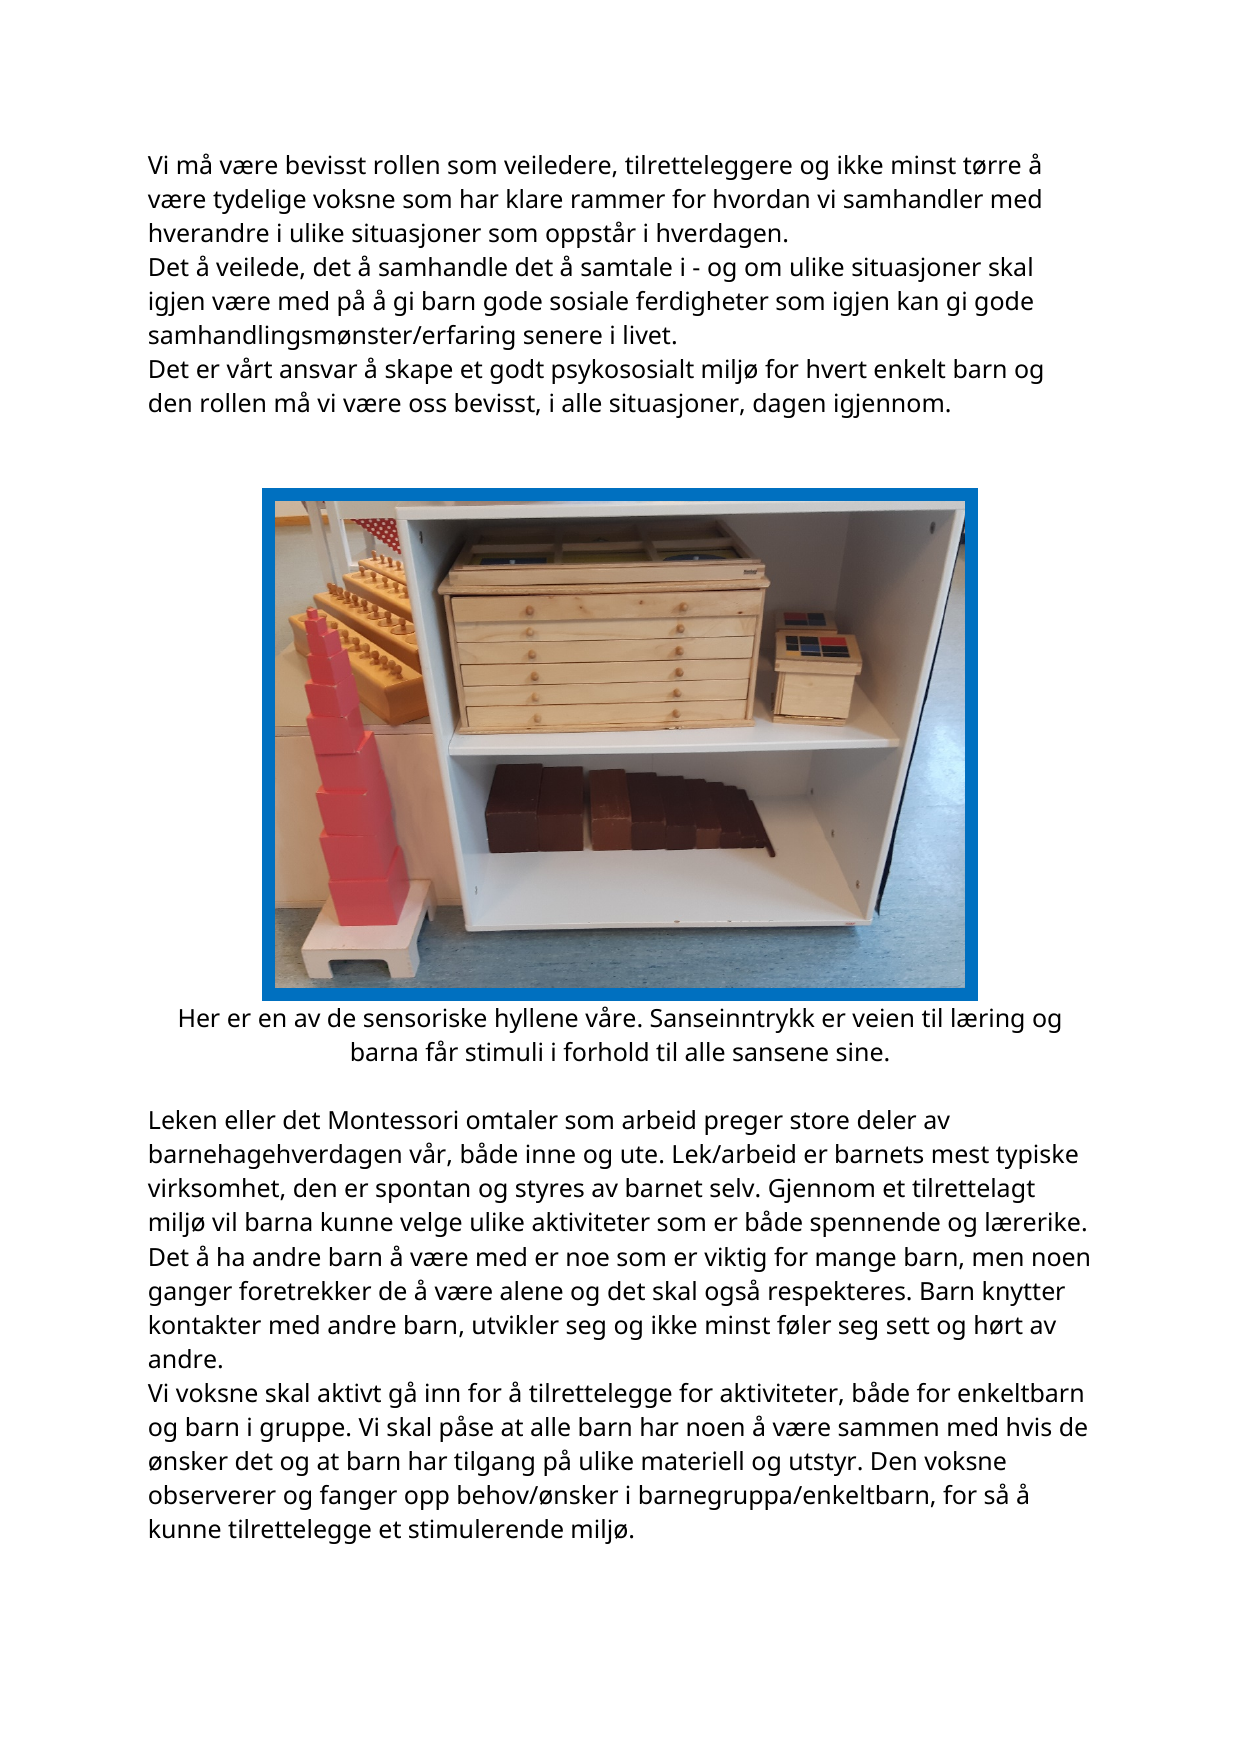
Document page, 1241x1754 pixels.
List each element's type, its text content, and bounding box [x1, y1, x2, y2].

text Det å veilede, det å samhandle det å samtale i - og om ulike situasjoner skal igjen være med på å gi barn gode sosiale ferdigheter som igjen kan gi gode samhandlingsmønster/erfaring senere i livet. [148, 250, 1093, 352]
picture [275, 501, 965, 988]
text Leken eller det Montessori omtaler som arbeid preger store deler av barnehagehverdagen vår, både inne og ute. Lek/arbeid er barnets mest typiske virksomhet, den er spontan og styres av barnet selv. Gjennom et tilrettelagt miljø vil barna kunne velge ulike aktiviteter som er både spennende og lærerike. Det å ha andre barn å være med er noe som er viktig for mange barn, men noen ganger foretrekker de å være alene og det skal også respekteres. Barn knytter kontakter med andre barn, utvikler seg og ikke minst føler seg sett og hørt av andre. [148, 1103, 1093, 1375]
text Det er vårt ansvar å skape et godt psykososialt miljø for hvert enkelt barn og den rollen må vi være oss bevisst, i alle situasjoner, dagen igjennom. [148, 352, 1093, 420]
text Vi må være bevisst rollen som veiledere, tilretteleggere og ikke minst tørre å være tydelige voksne som har klare rammer for hvordan vi samhandler med hverandre i ulike situasjoner som oppstår i hverdagen. [148, 148, 1093, 250]
text Her er en av de sensoriske hyllene våre. Sanseinntrykk er veien til læring og barna får stimuli i forhold til alle sansene sine. [148, 1001, 1093, 1069]
text Vi voksne skal aktivt gå inn for å tilrettelegge for aktiviteter, både for enkeltbarn og barn i gruppe. Vi skal påse at alle barn har noen å være sammen med hvis de ønsker det og at barn har tilgang på ulike materiell og utstyr. Den voksne observerer og fanger opp behov/ønsker i barnegruppa/enkeltbarn, for så å kunne tilrettelegge et stimulerende miljø. [148, 1375, 1093, 1546]
